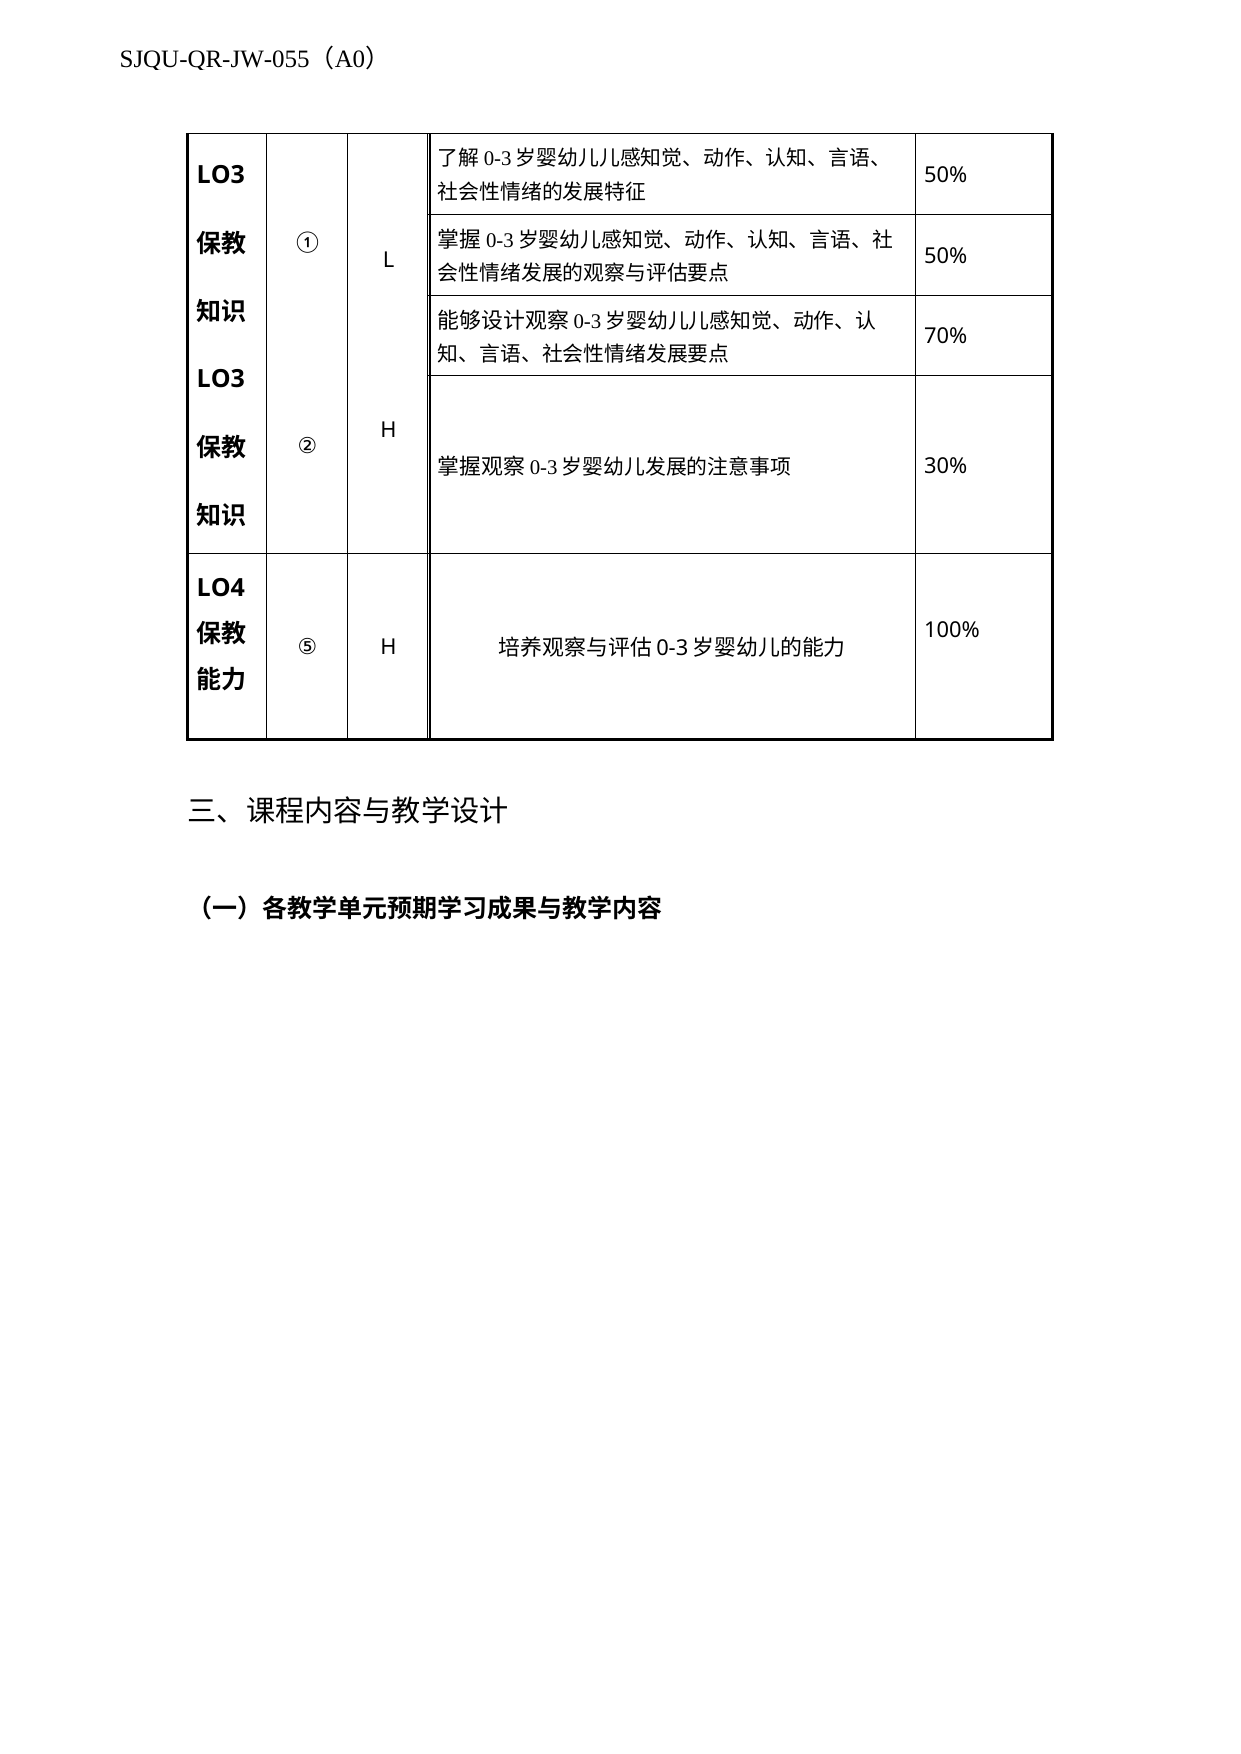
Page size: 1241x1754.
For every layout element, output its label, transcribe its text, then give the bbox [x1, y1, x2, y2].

table_cell 掌握0-3岁婴幼儿感知觉、动作、认知、言语、社会性情绪发展的观察与评估要点 [431, 215, 915, 294]
table_cell ⑤ [267, 554, 347, 738]
table_cell 了解0-3岁婴幼儿儿感知觉、动作、认知、言语、社会性情绪的发展特征 [431, 134, 915, 214]
table_cell 30% [916, 376, 1051, 553]
table_cell LO4保教能力 [189, 554, 266, 738]
table_cell LO3保教知识 LO3保教知识 [189, 134, 266, 553]
table_cell 50% [916, 215, 1051, 294]
text （一）各教学单元预期学习成果与教学内容 [187, 872, 1053, 940]
table_cell H [348, 554, 427, 738]
table_cell L H [348, 134, 427, 553]
table_cell 70% [916, 296, 1051, 375]
table_cell 50% [916, 134, 1051, 214]
table_cell 培养观察与评估0-3岁婴幼儿的能力 [431, 554, 915, 738]
table_cell 100% [916, 554, 1051, 738]
list 课程内容与教学设计 [187, 775, 1053, 843]
table_cell 掌握观察0-3岁婴幼儿发展的注意事项 [431, 376, 915, 553]
table_cell 能够设计观察0-3岁婴幼儿儿感知觉、动作、认知、言语、社会性情绪发展要点 [431, 296, 915, 375]
table_cell ① ② [267, 134, 347, 553]
